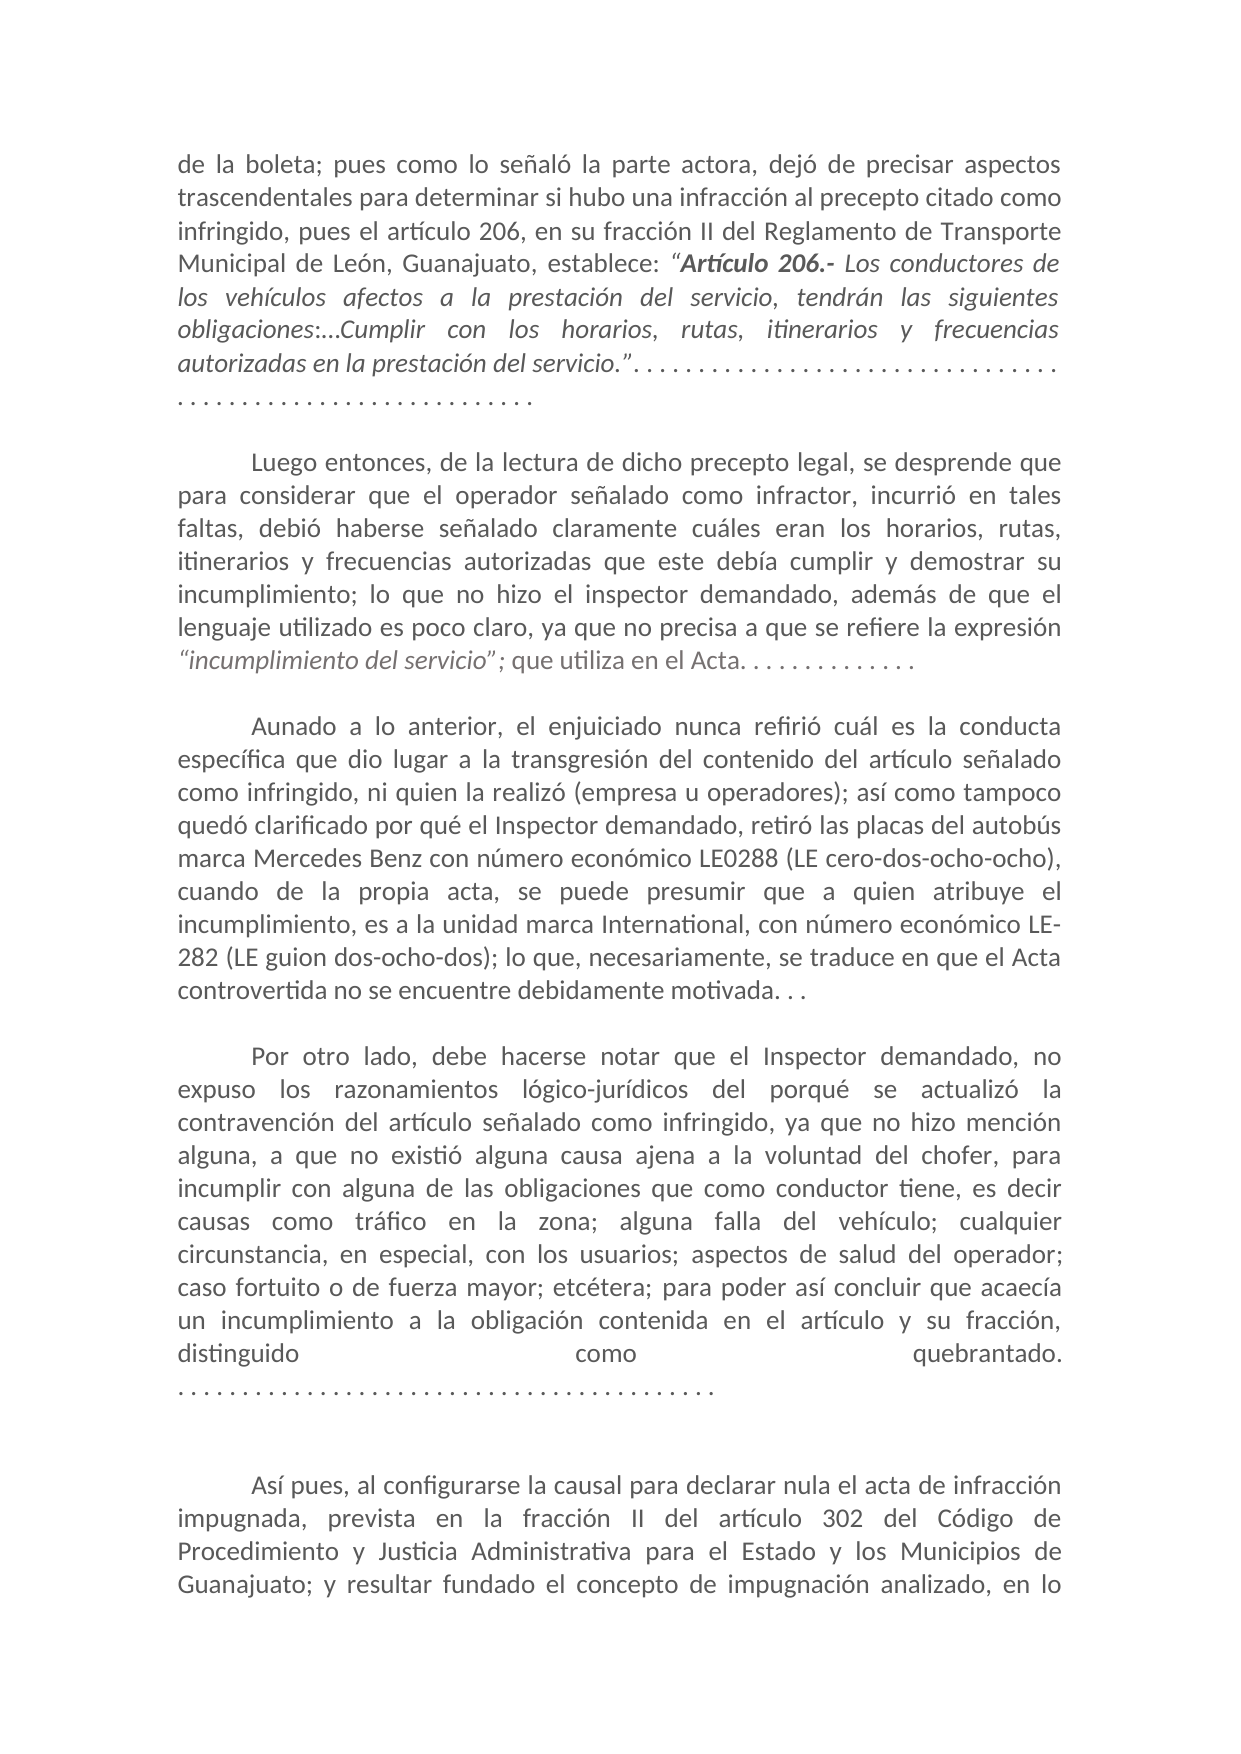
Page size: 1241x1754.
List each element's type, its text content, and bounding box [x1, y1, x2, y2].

text Aunado a lo anterior, el enjuiciado nunca refirió cuál es la conducta específica que dio lugar a la transgresión del contenido del artículo señalado como infringido, ni quien la realizó (empresa u operadores); así como tampoco quedó clarificado por qué el Inspector demandado, retiró las placas del autobús marca Mercedes Benz con número económico LE0288 (LE cero-dos-ocho-ocho), cuando de la propia acta, se puede presumir que a quien atribuye el incumplimiento, es a la unidad marca International, con número económico LE-282 (LE guion dos-ocho-dos); lo que, necesariamente, se traduce en que el Acta controvertida no se encuentre debidamente motivada. . . [177, 709, 1063, 1006]
text Luego entonces, de la lectura de dicho precepto legal, se desprende que para considerar que el operador señalado como infractor, incurrió en tales faltas, debió haberse señalado claramente cuáles eran los horarios, rutas, itinerarios y frecuencias autorizadas que este debía cumplir y demostrar su incumplimiento; lo que no hizo el inspector demandado, además de que el lenguaje utilizado es poco claro, ya que no precisa a que se refiere la expresión “incumplimiento del servicio”; que utiliza en el Acta. . . . . . . . . . . . . . [177, 445, 1063, 676]
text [177, 148, 1063, 412]
text Por otro lado, debe hacerse notar que el Inspector demandado, no expuso los razonamientos lógico-jurídicos del porqué se actualizó la contravención del artículo señalado como infringido, ya que no hizo mención alguna, a que no existió alguna causa ajena a la voluntad del chofer, para incumplir con alguna de las obligaciones que como conductor tiene, es decir causas como tráfico en la zona; alguna falla del vehículo; cualquier circunstancia, en especial, con los usuarios; aspectos de salud del operador; caso fortuito o de fuerza mayor; etcétera; para poder así concluir que acaecía un incumplimiento a la obligación contenida en el artículo y su fracción, distinguido como quebrantado. . . . . . . . . . . . . . . . . . . . . . . . . . . . . . . . . . . . . . . . . . . [177, 1039, 1063, 1402]
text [177, 1468, 1063, 1601]
